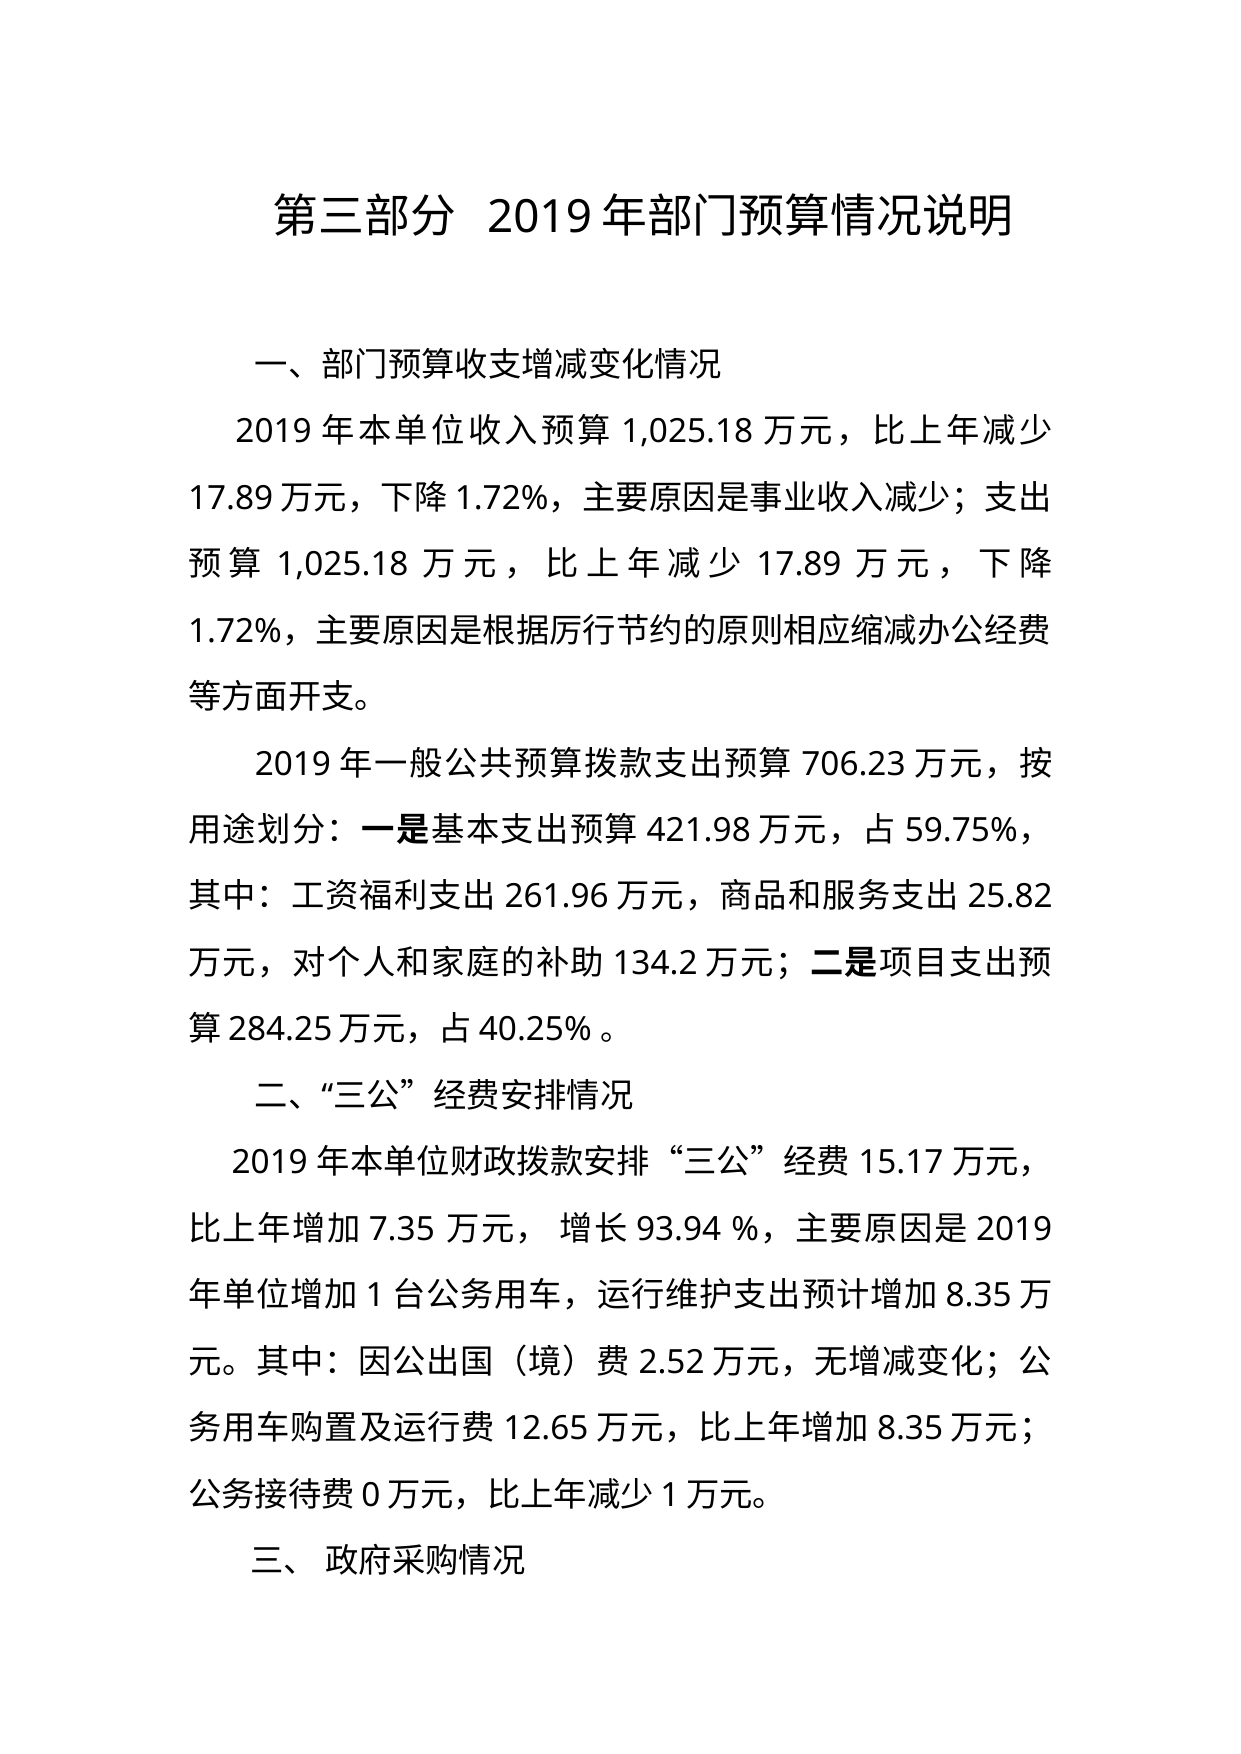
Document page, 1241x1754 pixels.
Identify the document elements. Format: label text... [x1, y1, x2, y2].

text 2019年本单位收入预算1,025.18万元，比上年减少17.89万元，下降1.72%，主要原因是事业收入减少；支出预算1,025.18万元，比上年减少17.89万元，下降1.72%，主要原因是根据厉行节约的原则相应缩减办公经费等方面开支。 [188, 395, 1052, 727]
list “三公”经费安排情况 [188, 1060, 1052, 1126]
text 2019年一般公共预算拨款支出预算706.23万元，按用途划分：一是基本支出预算421.98万元，占59.75%，其中：工资福利支出261.96万元，商品和服务支出25.82万元，对个人和家庭的补助134.2万元；二是项目支出预算284.25万元，占40.25% 。 [188, 727, 1052, 1060]
list 部门预算收支增减变化情况 [188, 329, 1052, 395]
text 2019 年本单位财政拨款安排“三公”经费 15.17 万元，比上年增加7.35 万元， 增长93.94 %，主要原因是2019年单位增加1台公务用车，运行维护支出预计增加8.35万元。其中：因公出国（境）费2.52万元，无增减变化；公务用车购置及运行费12.65万元，比上年增加8.35万元；公务接待费0万元，比上年减少1万元。 [188, 1126, 1052, 1525]
text 第三部分 2019年部门预算情况说明 [188, 162, 1052, 262]
list 政府采购情况 [188, 1525, 1052, 1591]
